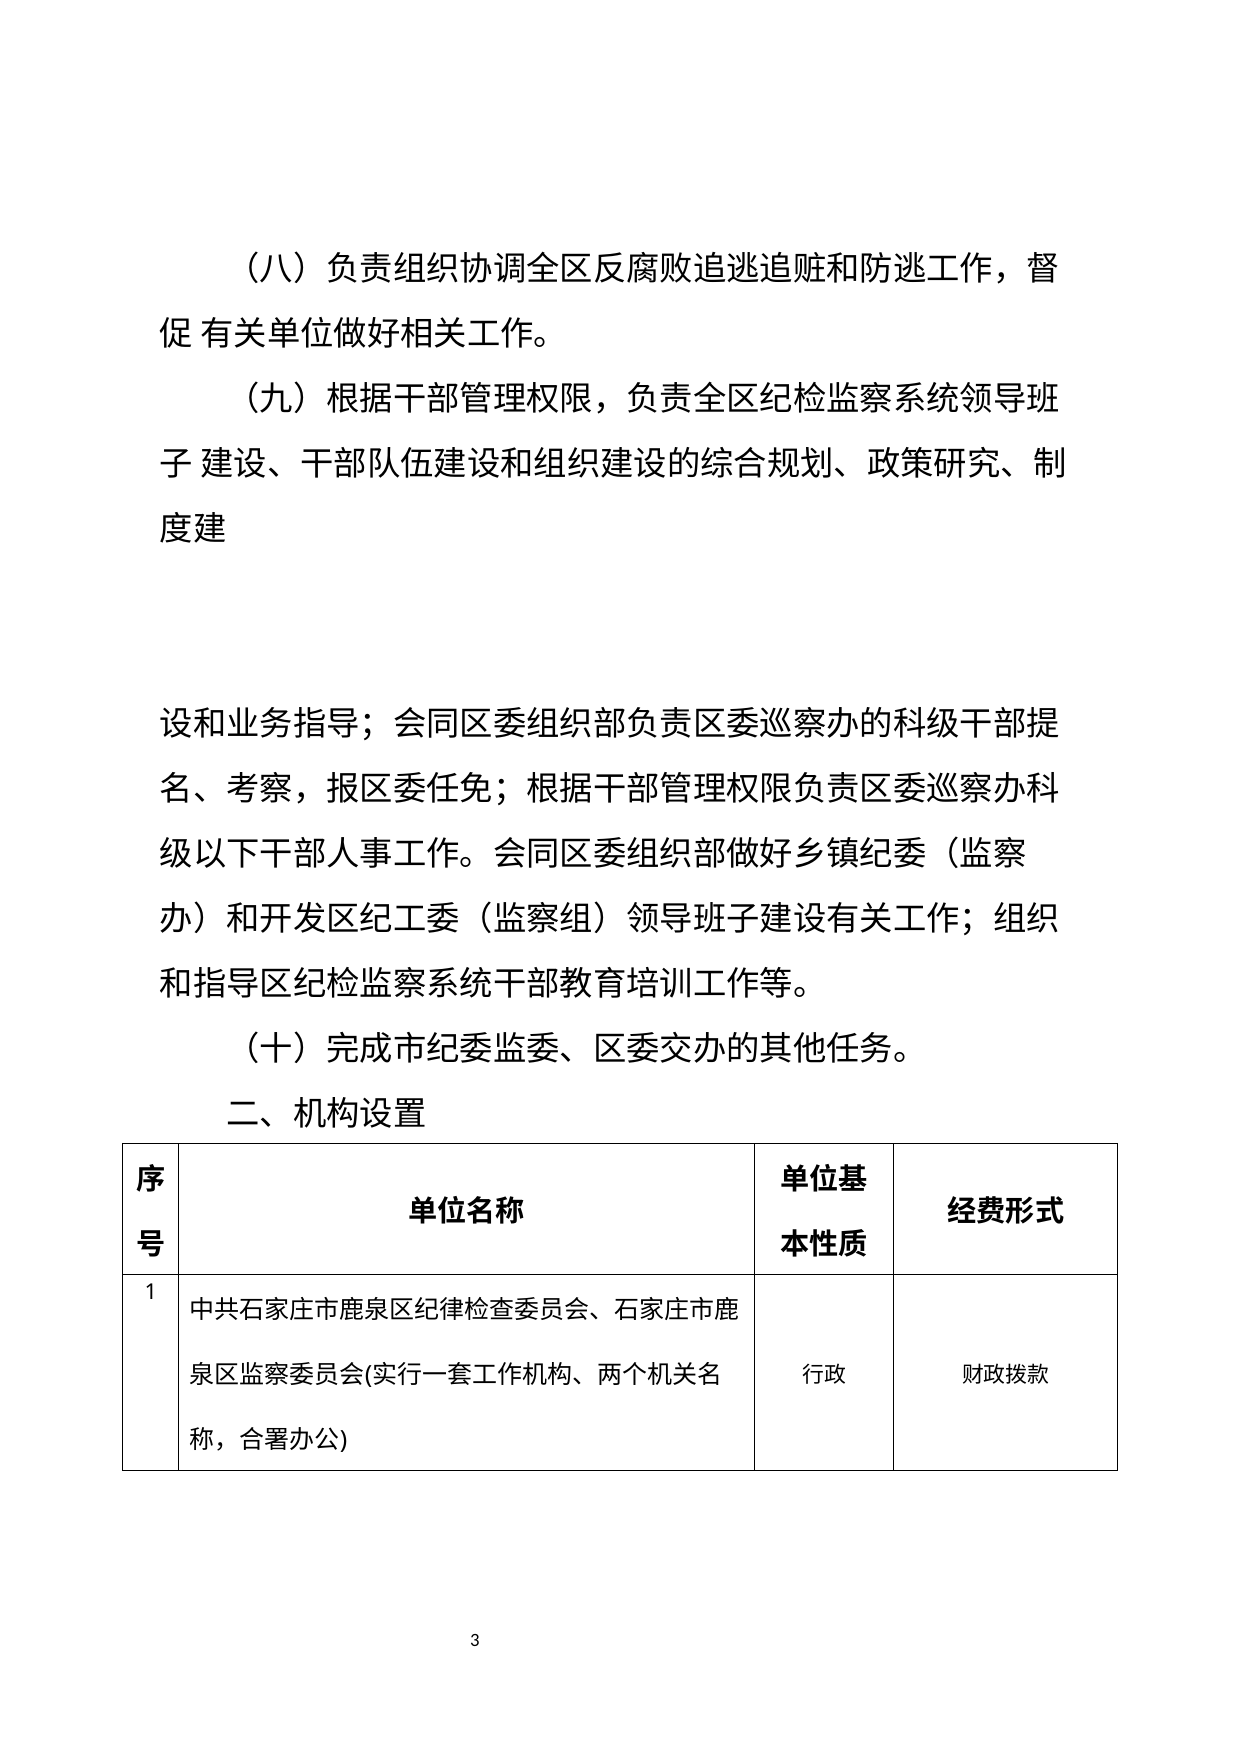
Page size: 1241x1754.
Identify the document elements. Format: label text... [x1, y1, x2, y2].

table_header 单位名称 [179, 1144, 754, 1274]
text （八）负责组织协调全区反腐败追逃追赃和防逃工作，督促 有关单位做好相关工作。 [159, 233, 1081, 363]
table_cell 行政 [755, 1275, 893, 1470]
table_cell 财政拨款 [894, 1275, 1117, 1470]
table_header 序号 [123, 1144, 178, 1274]
table_header 单位基本性质 [755, 1144, 893, 1274]
text 设和业务指导；会同区委组织部负责区委巡察办的科级干部提名、考察，报区委任免；根据干部管理权限负责区委巡察办科级以下干部人事工作。会同区委组织部做好乡镇纪委（监察办）和开发区纪工委（监察组）领导班子建设有关工作；组织和指导区纪检监察系统干部教育培训工作等。 [159, 688, 1081, 1013]
table_cell 1 [123, 1275, 178, 1470]
text 二、机构设置 [159, 1078, 1081, 1143]
text （九）根据干部管理权限，负责全区纪检监察系统领导班子 建设、干部队伍建设和组织建设的综合规划、政策研究、制度建 [159, 363, 1081, 558]
table_cell 中共石家庄市鹿泉区纪律检查委员会、石家庄市鹿泉区监察委员会(实行一套工作机构、两个机关名称，合署办公) [179, 1275, 754, 1470]
list 完成市纪委监委、区委交办的其他任务。 [159, 1013, 1081, 1078]
table_header 经费形式 [894, 1144, 1117, 1274]
